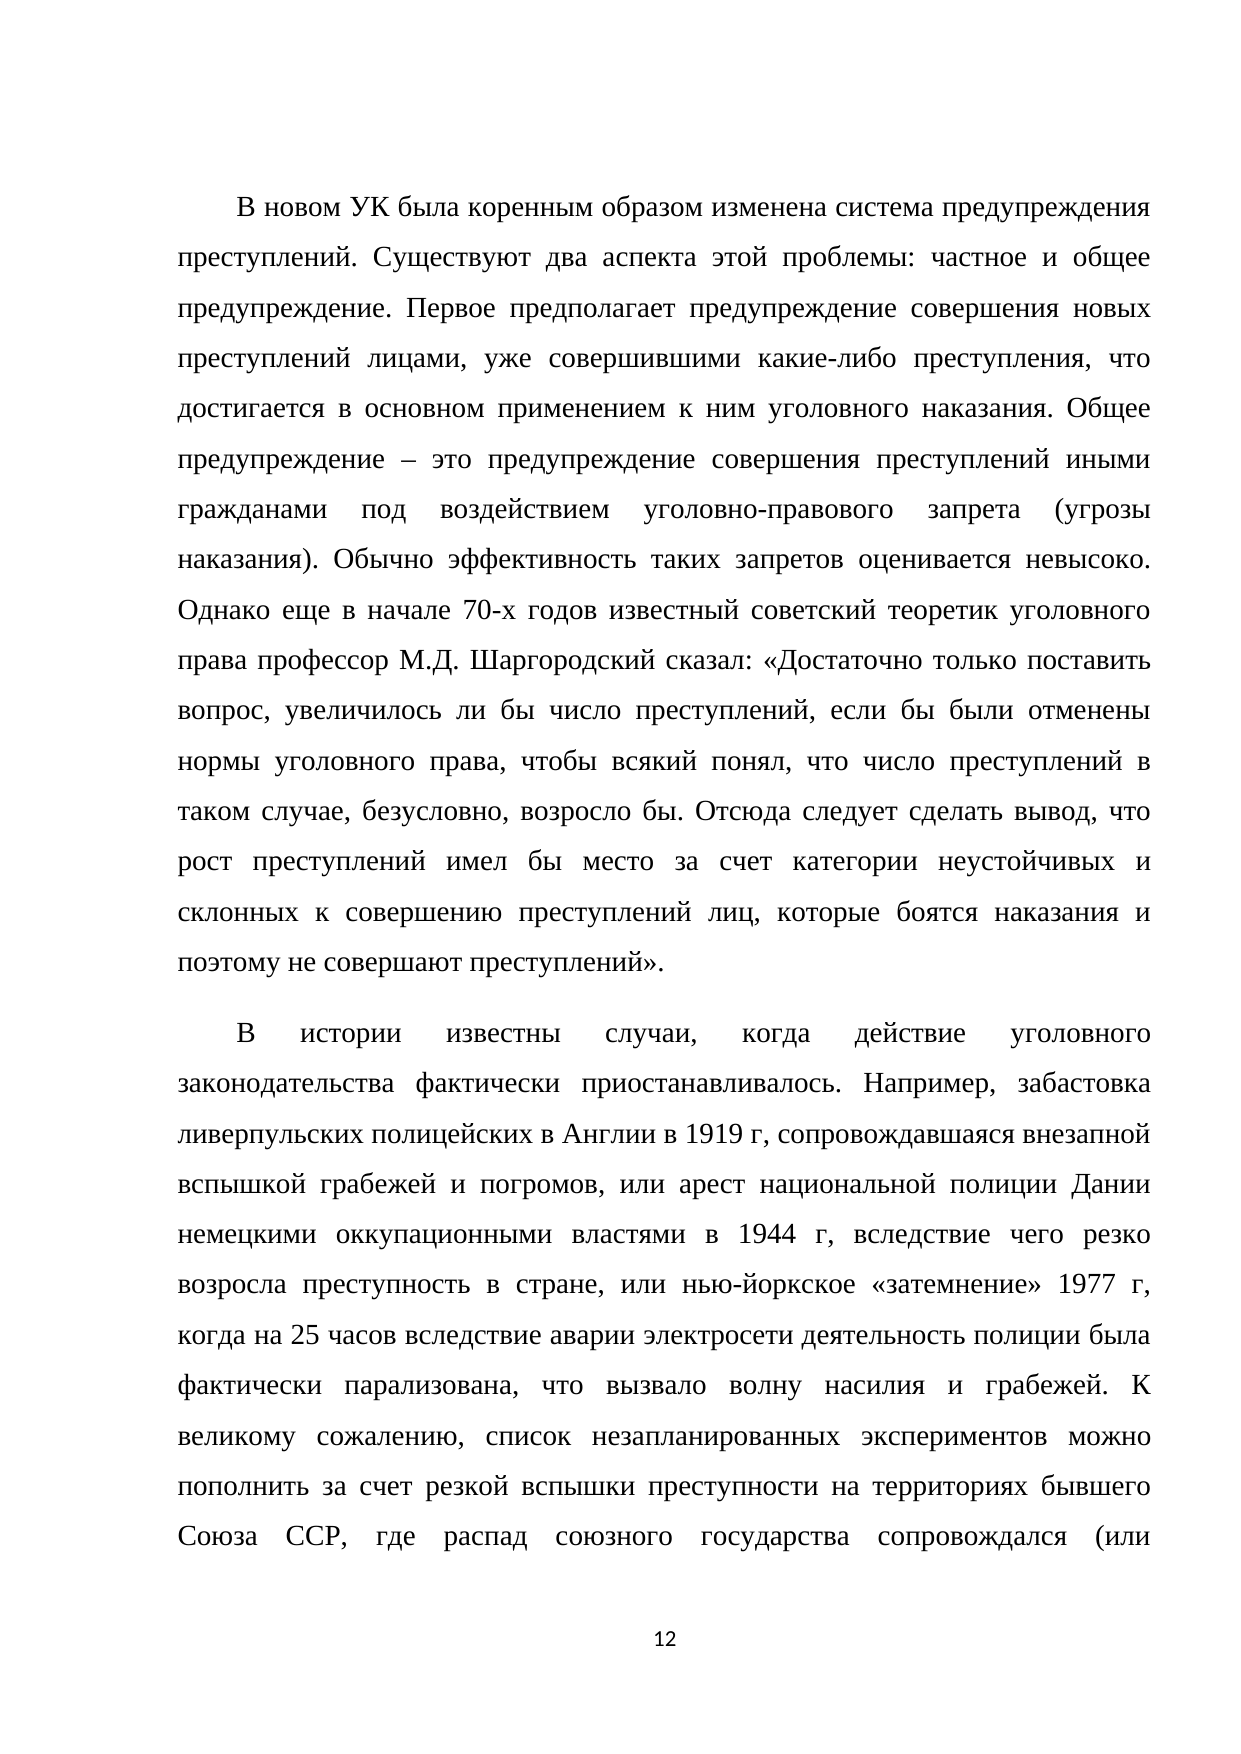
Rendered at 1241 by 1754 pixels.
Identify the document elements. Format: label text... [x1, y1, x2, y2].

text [177, 1015, 1152, 1552]
text В новом УК была коренным образом изменена система предупреждения преступлений. Существуют два аспекта этой проблемы: частное и общее предупреждение. Первое предполагает предупреждение совершения новых преступлений лицами, уже совершившими какие-либо преступления, что достигается в основном применением к ним уголовного наказания. Общее предупреждение – это предупреждение совершения преступлений иными гражданами под воздействием уголовно-правового запрета (угрозы наказания). Обычно эффективность таких запретов оценивается невысоко. Однако еще в начале 70-х годов известный советский теоретик уголовного права профессор М.Д. Шаргородский сказал: «Достаточно только поставить вопрос, увеличилось ли бы число преступлений, если бы были отменены нормы уголовного права, чтобы всякий понял, что число преступлений в таком случае, безусловно, возросло бы. Отсюда следует сделать вывод, что рост преступлений имел бы место за счет категории неустойчивых и склонных к совершению преступлений лиц, которые боятся наказания и поэтому не совершают преступлений». [177, 189, 1152, 977]
